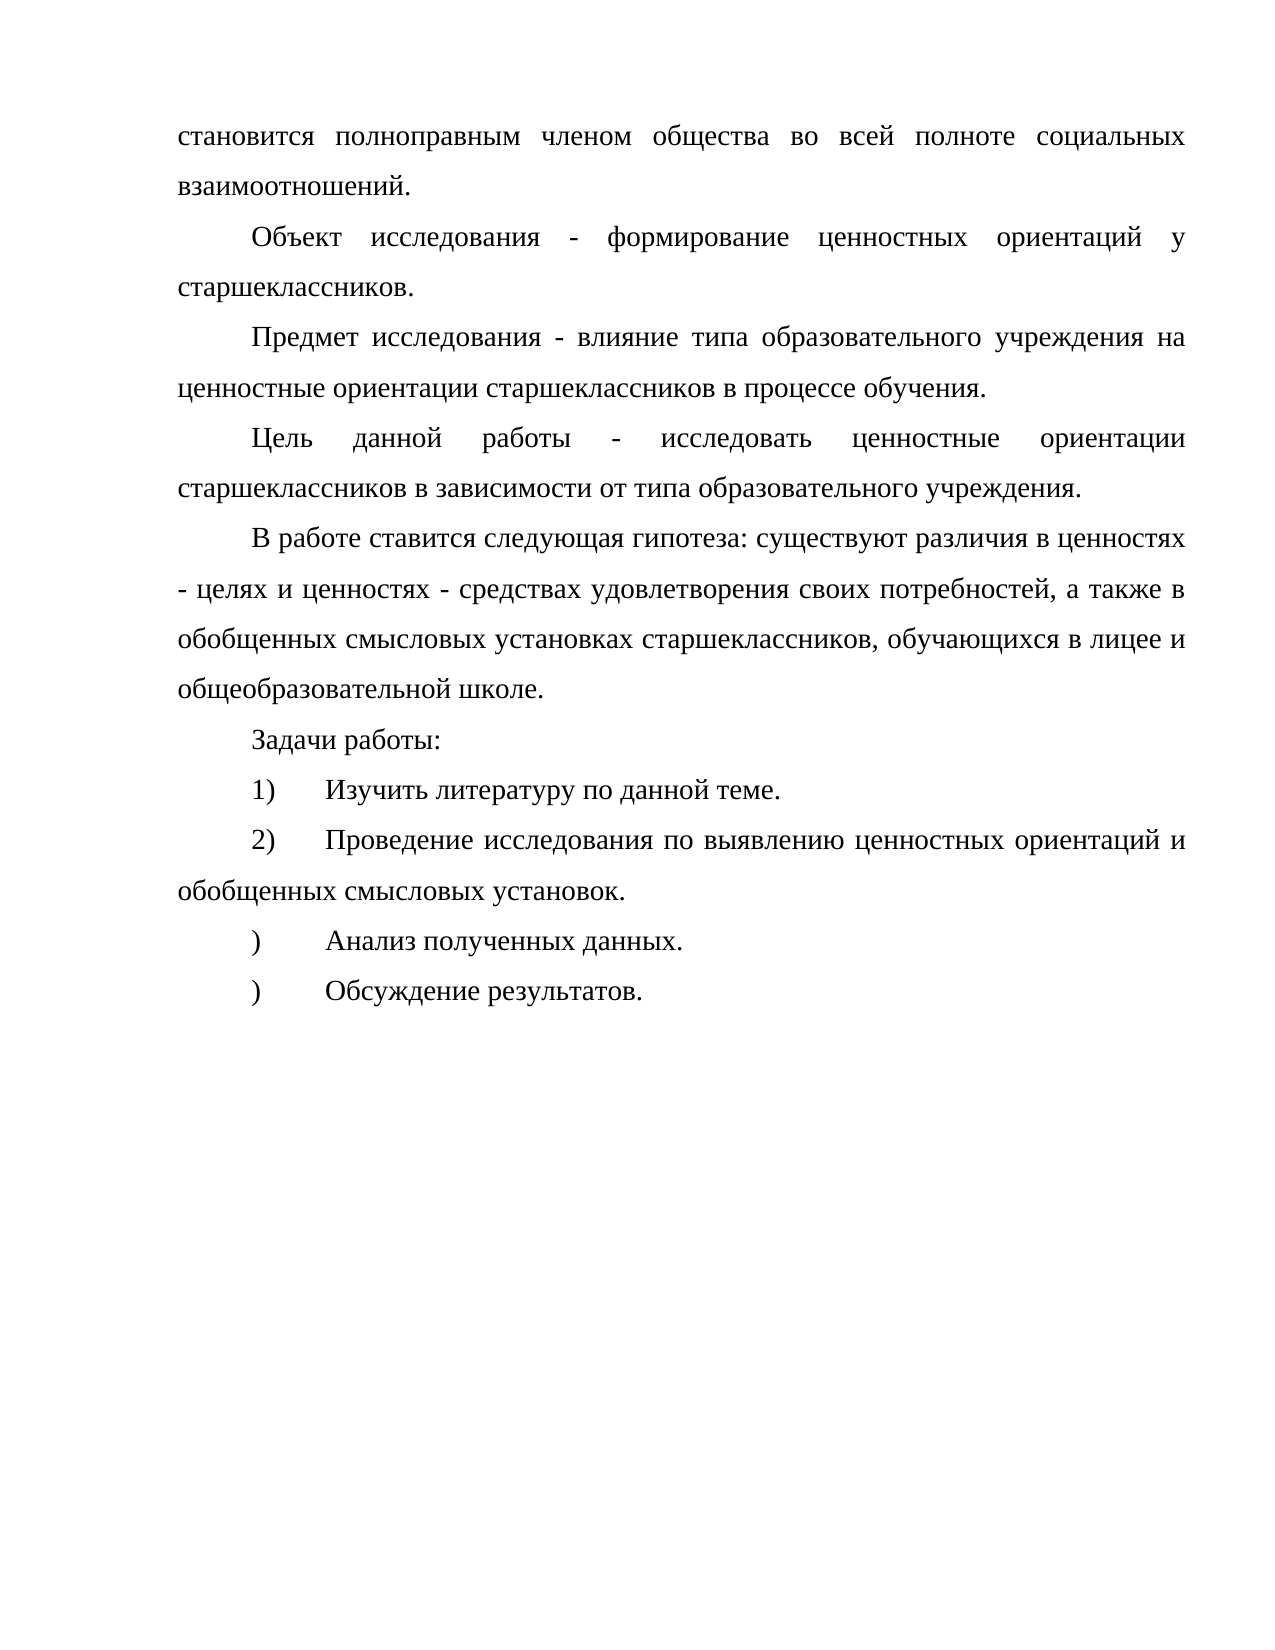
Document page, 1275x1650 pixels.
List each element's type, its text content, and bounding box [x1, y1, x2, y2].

text В работе ставится следующая гипотеза: существуют различия в ценностях - целях и ценностях - средствах удовлетворения своих потребностей, а также в обобщенных смысловых установках старшеклассников, обучающихся в лицее и общеобразовательной школе. [177, 521, 1186, 705]
text ) Анализ полученных данных. [177, 923, 1186, 957]
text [177, 118, 1186, 202]
text Предмет исследования - влияние типа образовательного учреждения на ценностные ориентации старшеклассников в процессе обучения. [177, 319, 1186, 403]
text Объект исследования - формирование ценностных ориентаций у старшеклассников. [177, 219, 1186, 303]
text Цель данной работы - исследовать ценностные ориентации старшеклассников в зависимости от типа образовательного учреждения. [177, 420, 1186, 504]
text Задачи работы: [177, 722, 1186, 755]
text 1) Изучить литературу по данной теме. [177, 772, 1186, 806]
text ) Обсуждение результатов. [177, 973, 1186, 1007]
text 2) Проведение исследования по выявлению ценностных ориентаций и обобщенных смысловых установок. [177, 822, 1186, 906]
